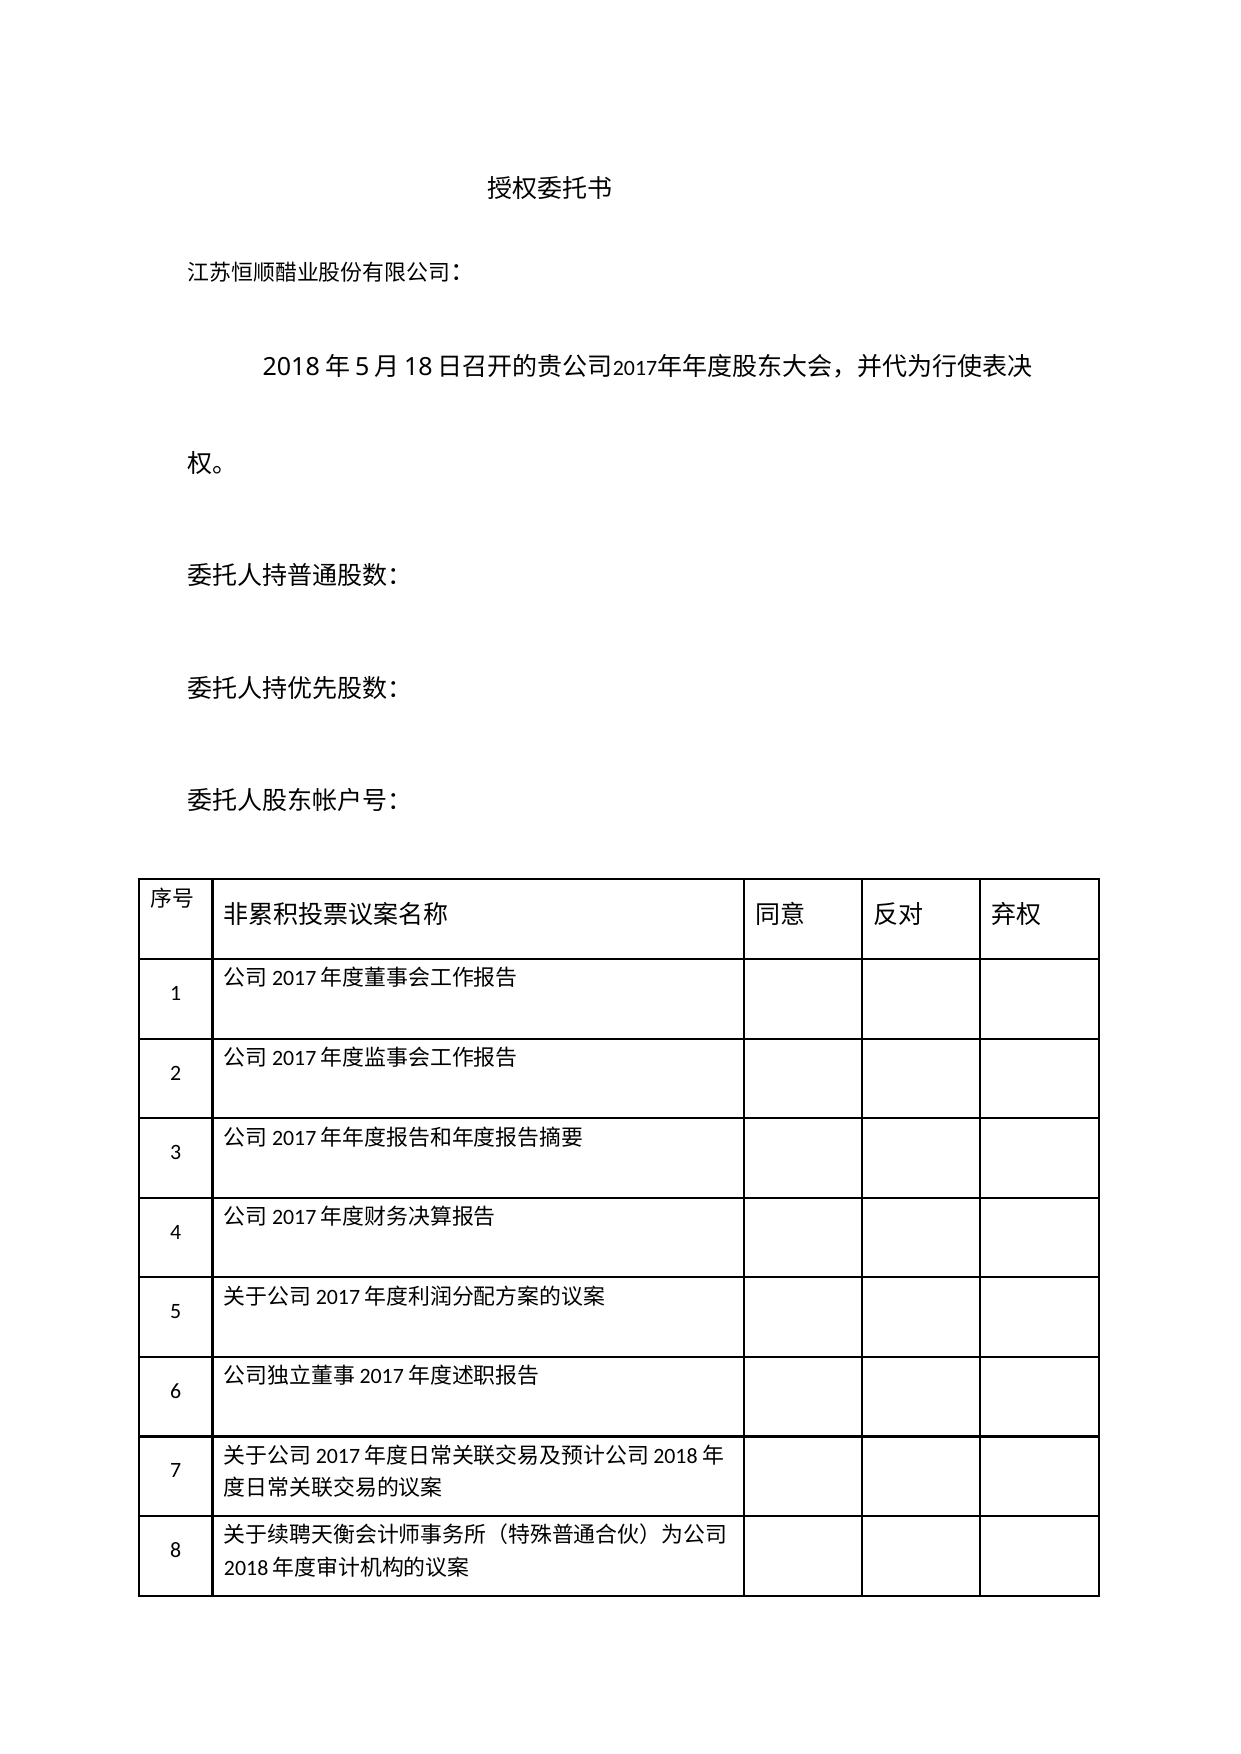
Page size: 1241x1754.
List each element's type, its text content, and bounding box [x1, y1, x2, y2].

text 授权委托书 [187, 154, 1053, 219]
text ： [187, 237, 1053, 302]
text 委托人持优先股数： [187, 654, 1053, 719]
text 委托人股东帐户号： [187, 766, 1053, 831]
text 委托人持普通股数： [187, 541, 1053, 606]
